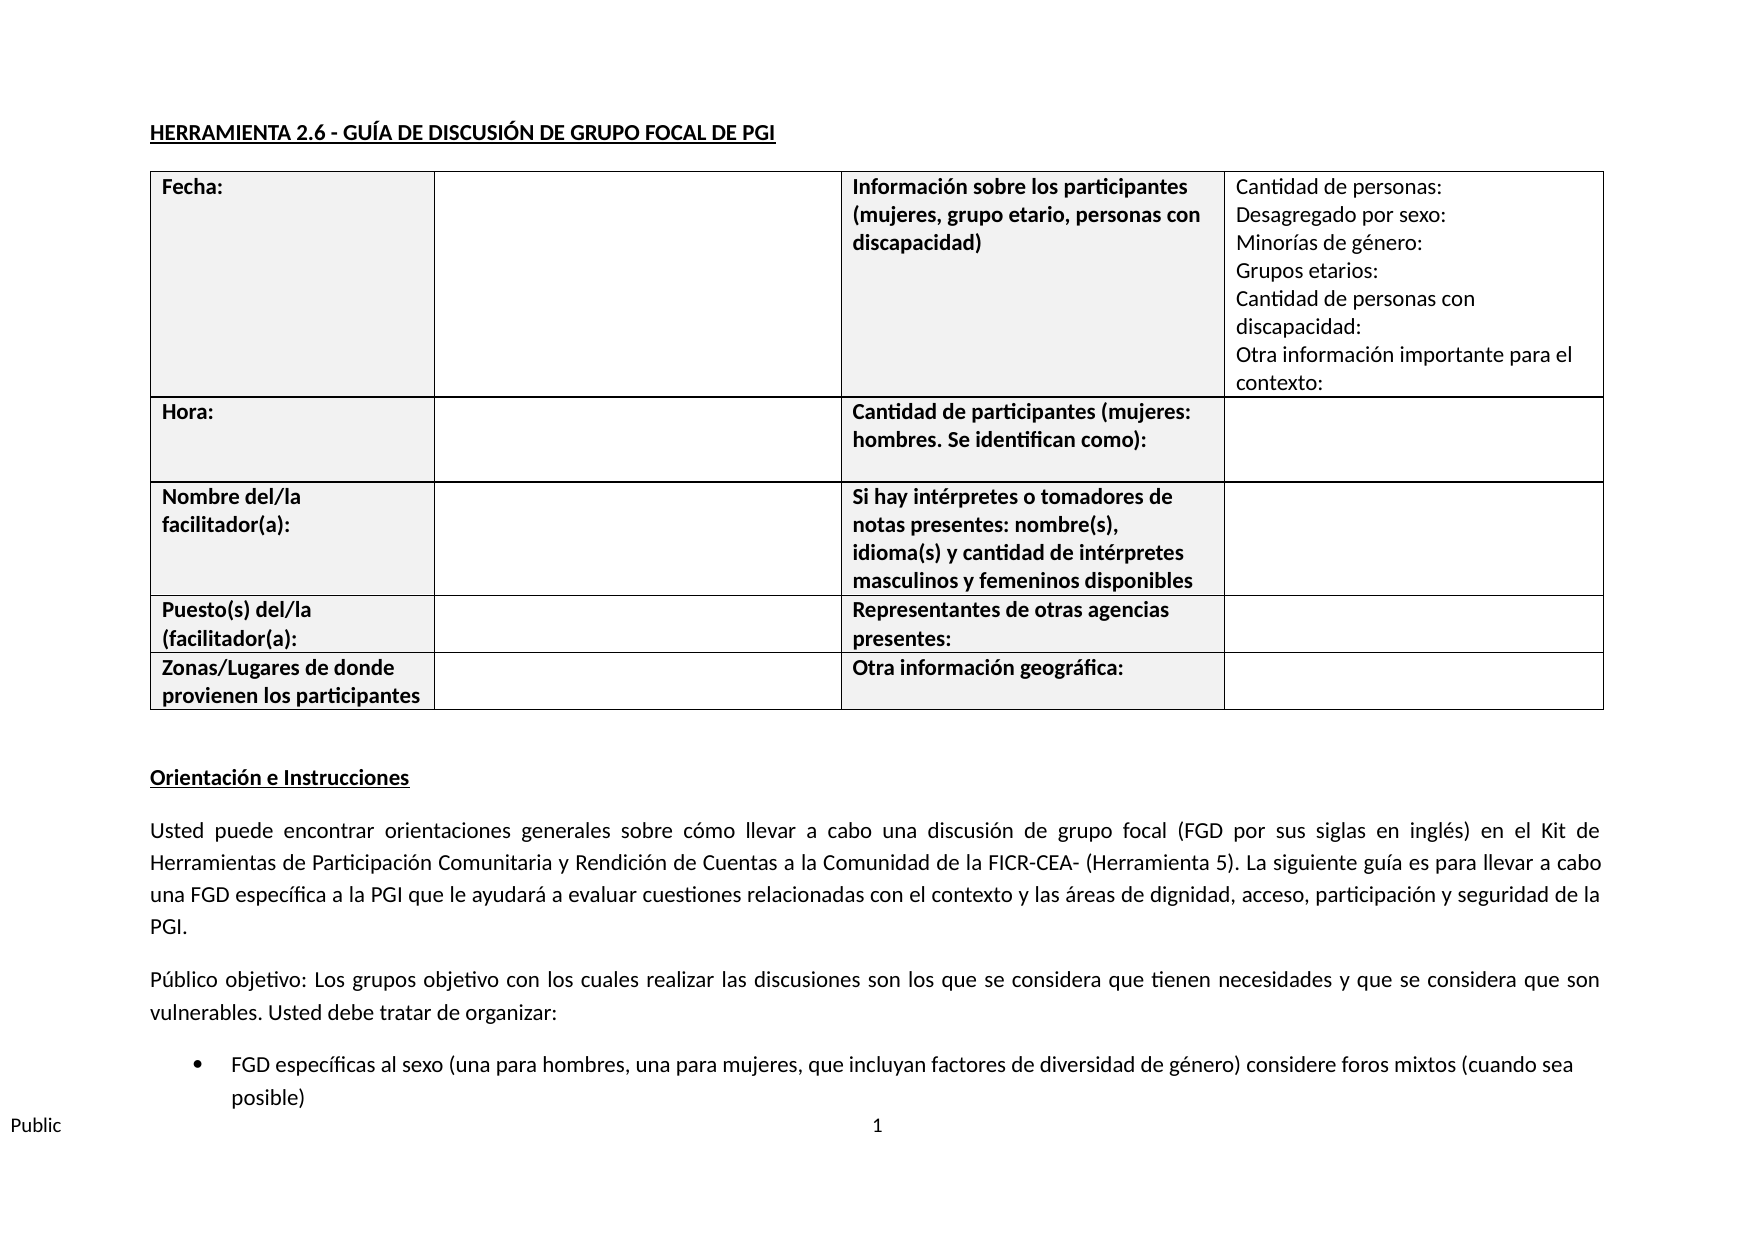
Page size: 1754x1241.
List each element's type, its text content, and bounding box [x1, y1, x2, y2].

table_cell Si hay intérpretes o tomadores de notas presentes: nombre(s), idioma(s) y cantidad de intérpretes masculinos y femeninos disponibles [842, 483, 1224, 594]
text Usted puede encontrar orientaciones generales sobre cómo llevar a cabo una discusión de grupo focal (FGD por sus siglas en inglés) en el Kit de Herramientas de Participación Comunitaria y Rendición de Cuentas a la Comunidad de la FICR-CEA- (Herramienta 5). La siguiente guía es para llevar a cabo una FGD específica a la PGI que le ayudará a evaluar cuestiones relacionadas con el contexto y las áreas de dignidad, acceso, participación y seguridad de la PGI. [150, 816, 1604, 940]
table_cell Otra información geográfica: [842, 653, 1224, 709]
table_header Fecha: [151, 172, 434, 396]
list FGD específicas al sexo (una para hombres, una para mujeres, que incluyan factores de diversidad de género) considere foros mixtos (cuando sea posible) [194, 1051, 1604, 1111]
table_cell [1225, 483, 1603, 594]
table_cell Representantes de otras agencias presentes: [842, 596, 1224, 652]
text Orientación e Instrucciones [150, 763, 1604, 791]
table_cell [435, 596, 841, 652]
table_cell Cantidad de participantes (mujeres: hombres. Se identifican como): [842, 398, 1224, 481]
table_cell [435, 398, 841, 481]
table_header Cantidad de personas: Desagregado por sexo: Minorías de género: Grupos etarios: Cantidad de personas con discapacidad: Otra información importante para el contexto: [1225, 172, 1603, 396]
table_cell [435, 483, 841, 594]
table_cell Hora: [151, 398, 434, 481]
table_cell [1225, 596, 1603, 652]
text HERRAMIENTA 2.6 - GUÍA DE DISCUSIÓN DE GRUPO FOCAL DE PGI [150, 118, 1604, 146]
table_cell [1225, 653, 1603, 709]
table_header Información sobre los participantes (mujeres, grupo etario, personas con discapacidad) [842, 172, 1224, 396]
text Público objetivo: Los grupos objetivo con los cuales realizar las discusiones son los que se considera que tienen necesidades y que se considera que son vulnerables. Usted debe tratar de organizar: [150, 965, 1604, 1026]
table_cell Puesto(s) del/la (facilitador(a): [151, 596, 434, 652]
table_cell [435, 653, 841, 709]
table_cell Nombre del/la facilitador(a): [151, 483, 434, 594]
table_cell [1225, 398, 1603, 481]
table_cell Zonas/Lugares de donde provienen los participantes [151, 653, 434, 709]
table_header [435, 172, 841, 396]
